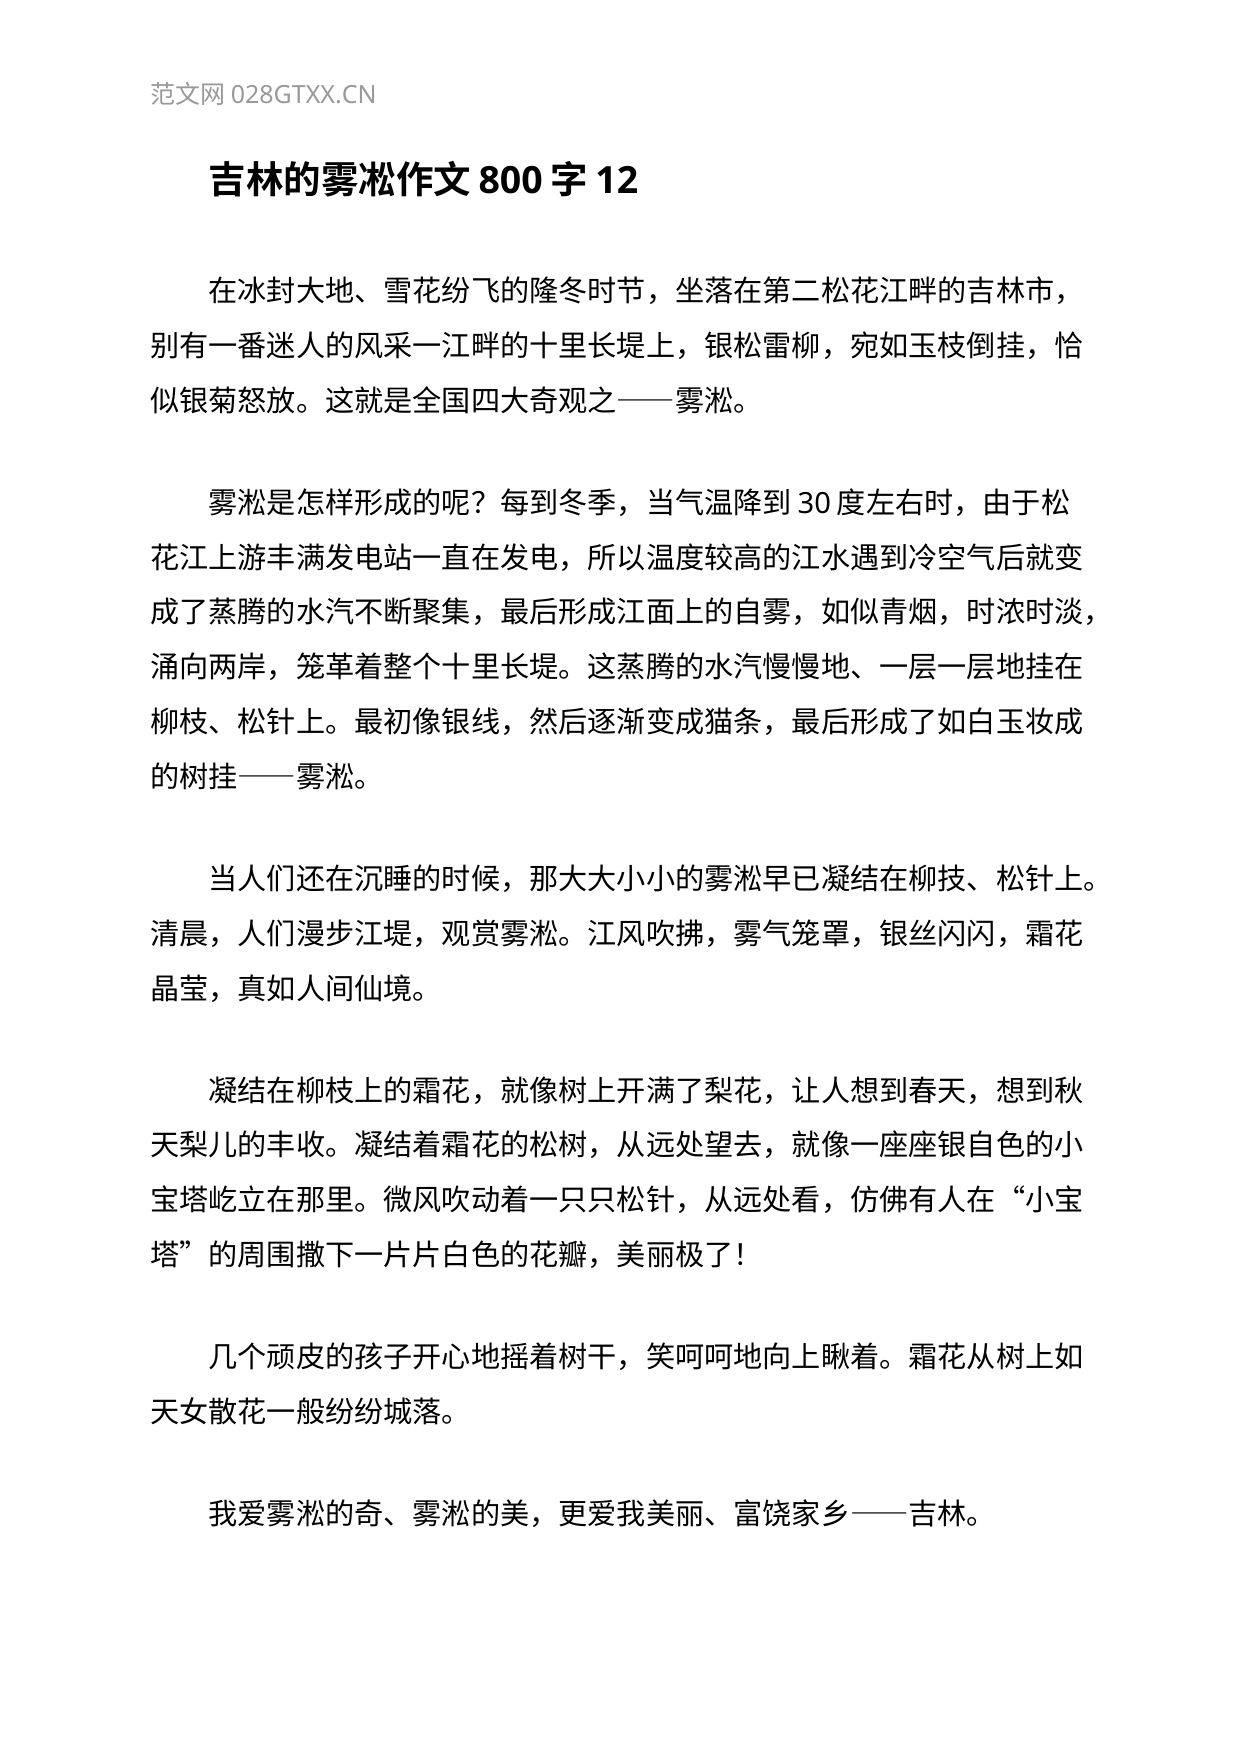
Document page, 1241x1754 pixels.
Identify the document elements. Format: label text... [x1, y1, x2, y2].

text 雾淞是怎样形成的呢？每到冬季，当气温降到30度左右时，由于松花江上游丰满发电站一直在发电，所以温度较高的江水遇到冷空气后就变成了蒸腾的水汽不断聚集，最后形成江面上的自雾，如似青烟，时浓时淡，涌向两岸，笼革着整个十里长堤。这蒸腾的水汽慢慢地、一层一层地挂在柳枝、松针上。最初像银线，然后逐渐变成猫条，最后形成了如白玉妆成的树挂——雾淞。 [150, 479, 1090, 796]
text 我爱雾淞的奇、雾淞的美，更爱我美丽、富饶家乡——吉林。 [150, 1490, 1090, 1532]
text 吉林的雾凇作文800字12 [150, 150, 1090, 204]
text 在冰封大地、雪花纷飞的隆冬时节，坐落在第二松花江畔的吉林市，别有一番迷人的风采一江畔的十里长堤上，银松雷柳，宛如玉枝倒挂，恰似银菊怒放。这就是全国四大奇观之——雾淞。 [150, 268, 1090, 420]
text 凝结在柳枝上的霜花，就像树上开满了梨花，让人想到春天，想到秋天梨儿的丰收。凝结着霜花的松树，从远处望去，就像一座座银自色的小宝塔屹立在那里。微风吹动着一只只松针，从远处看，仿佛有人在“小宝塔”的周围撒下一片片白色的花瓣，美丽极了！ [150, 1067, 1090, 1274]
text 几个顽皮的孩子开心地摇着树干，笑呵呵地向上瞅着。霜花从树上如天女散花一般纷纷城落。 [150, 1333, 1090, 1431]
text 当人们还在沉睡的时候，那大大小小的雾淞早已凝结在柳技、松针上。清晨，人们漫步江堤，观赏雾淞。江风吹拂，雾气笼罩，银丝闪闪，霜花晶莹，真如人间仙境。 [150, 856, 1090, 1008]
